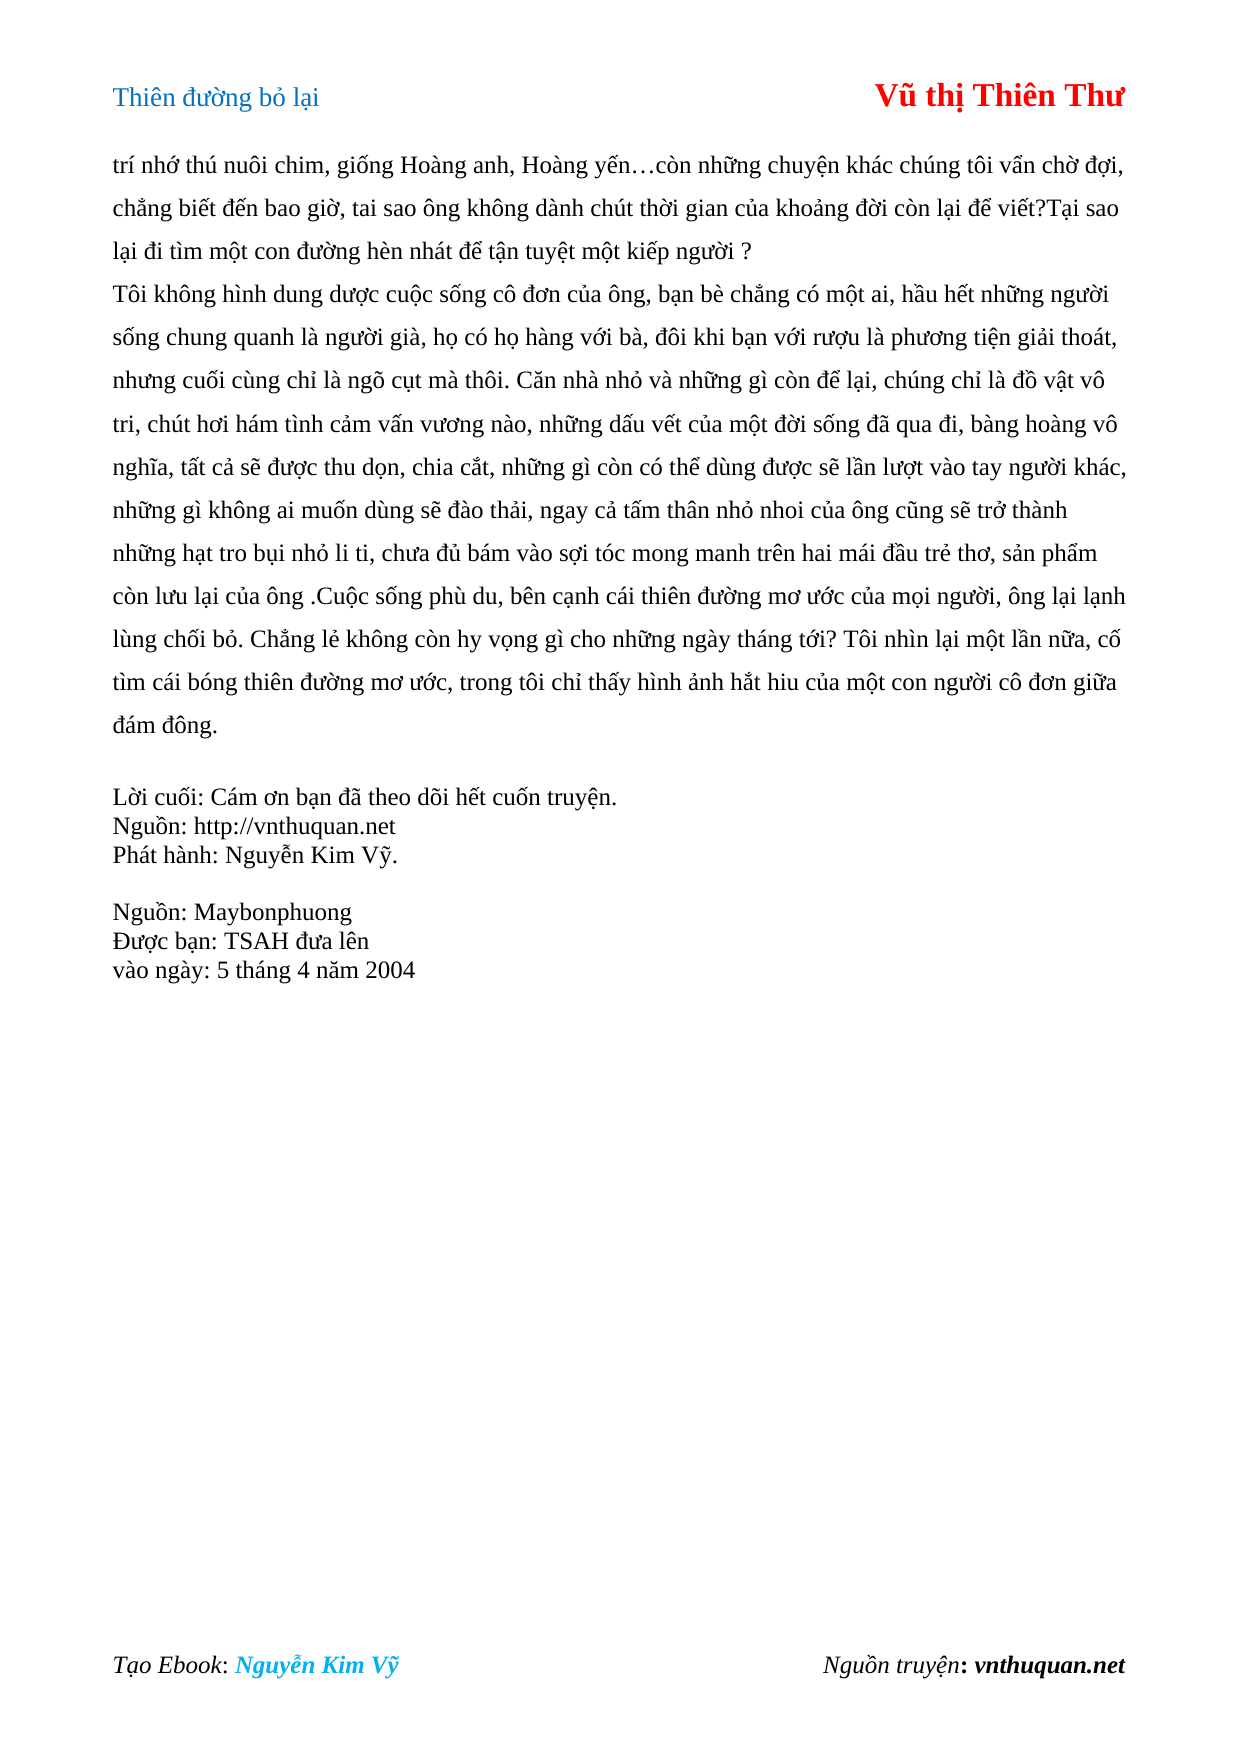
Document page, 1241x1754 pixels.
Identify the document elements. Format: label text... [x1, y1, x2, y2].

text Lời cuối: Cám ơn bạn đã theo dõi hết cuốn truyện. Nguồn: http://vnthuquan.net Phát hành: Nguyễn Kim Vỹ. Nguồn: Maybonphuong Được bạn: TSAH đưa lên vào ngày: 5 tháng 4 năm 2004 [112, 754, 1128, 984]
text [112, 150, 1128, 739]
